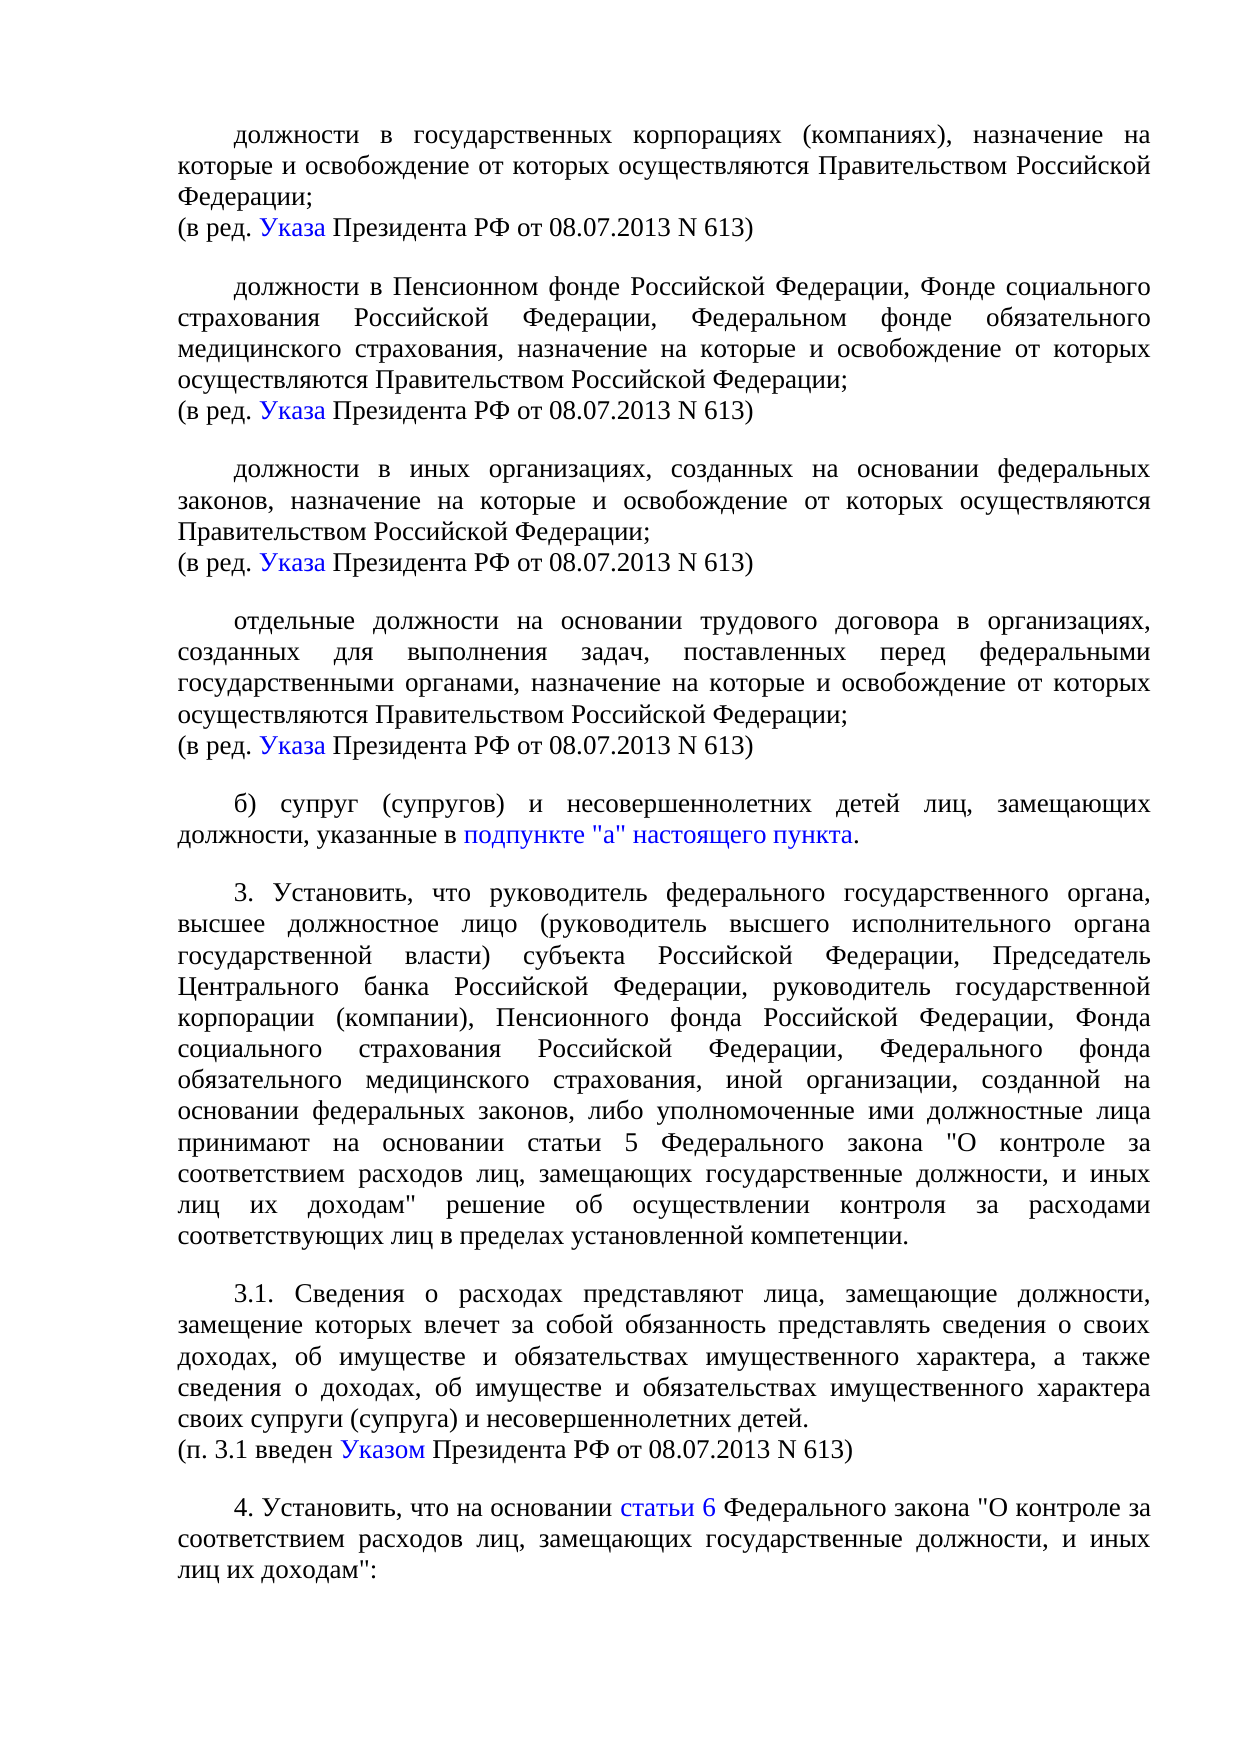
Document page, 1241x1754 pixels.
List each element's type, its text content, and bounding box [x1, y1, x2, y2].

text 3. Установить, что руководитель федерального государственного органа, высшее должностное лицо (руководитель высшего исполнительного органа государственной власти) субъекта Российской Федерации, Председатель Центрального банка Российской Федерации, руководитель государственной корпорации (компании), Пенсионного фонда Российской Федерации, Фонда социального страхования Российской Федерации, Федерального фонда обязательного медицинского страхования, иной организации, созданной на основании федеральных законов, либо уполномоченные ими должностные лица принимают на основании статьи 5 Федерального закона "О контроле за соответствием расходов лиц, замещающих государственные должности, и иных лиц их доходам" решение об осуществлении контроля за расходами соответствующих лиц в пределах установленной компетенции. [177, 876, 1152, 1250]
text должности в иных организациях, созданных на основании федеральных законов, назначение на которые и освобождение от которых осуществляются Правительством Российской Федерации; [177, 453, 1152, 546]
text (в ред. Указа Президента РФ от 08.07.2013 N 613) [177, 729, 1152, 760]
text (п. 3.1 введен Указом Президента РФ от 08.07.2013 N 613) [177, 1433, 1152, 1464]
text (в ред. Указа Президента РФ от 08.07.2013 N 613) [177, 546, 1152, 577]
text 4. Установить, что на основании статьи 6 Федерального закона "О контроле за соответствием расходов лиц, замещающих государственные должности, и иных лиц их доходам": [177, 1491, 1152, 1585]
text (в ред. Указа Президента РФ от 08.07.2013 N 613) [177, 394, 1152, 426]
text 3.1. Сведения о расходах представляют лица, замещающие должности, замещение которых влечет за собой обязанность представлять сведения о своих доходах, об имуществе и обязательствах имущественного характера, а также сведения о доходах, об имуществе и обязательствах имущественного характера своих супруги (супруга) и несовершеннолетних детей. [177, 1277, 1152, 1433]
text б) супруг (супругов) и несовершеннолетних детей лиц, замещающих должности, указанные в подпункте "а" настоящего пункта. [177, 787, 1152, 849]
text должности в государственных корпорациях (компаниях), назначение на которые и освобождение от которых осуществляются Правительством Российской Федерации; [177, 118, 1152, 212]
text (в ред. Указа Президента РФ от 08.07.2013 N 613) [177, 212, 1152, 243]
text отдельные должности на основании трудового договора в организациях, созданных для выполнения задач, поставленных перед федеральными государственными органами, назначение на которые и освобождение от которых осуществляются Правительством Российской Федерации; [177, 604, 1152, 729]
text должности в Пенсионном фонде Российской Федерации, Фонде социального страхования Российской Федерации, Федеральном фонде обязательного медицинского страхования, назначение на которые и освобождение от которых осуществляются Правительством Российской Федерации; [177, 270, 1152, 394]
